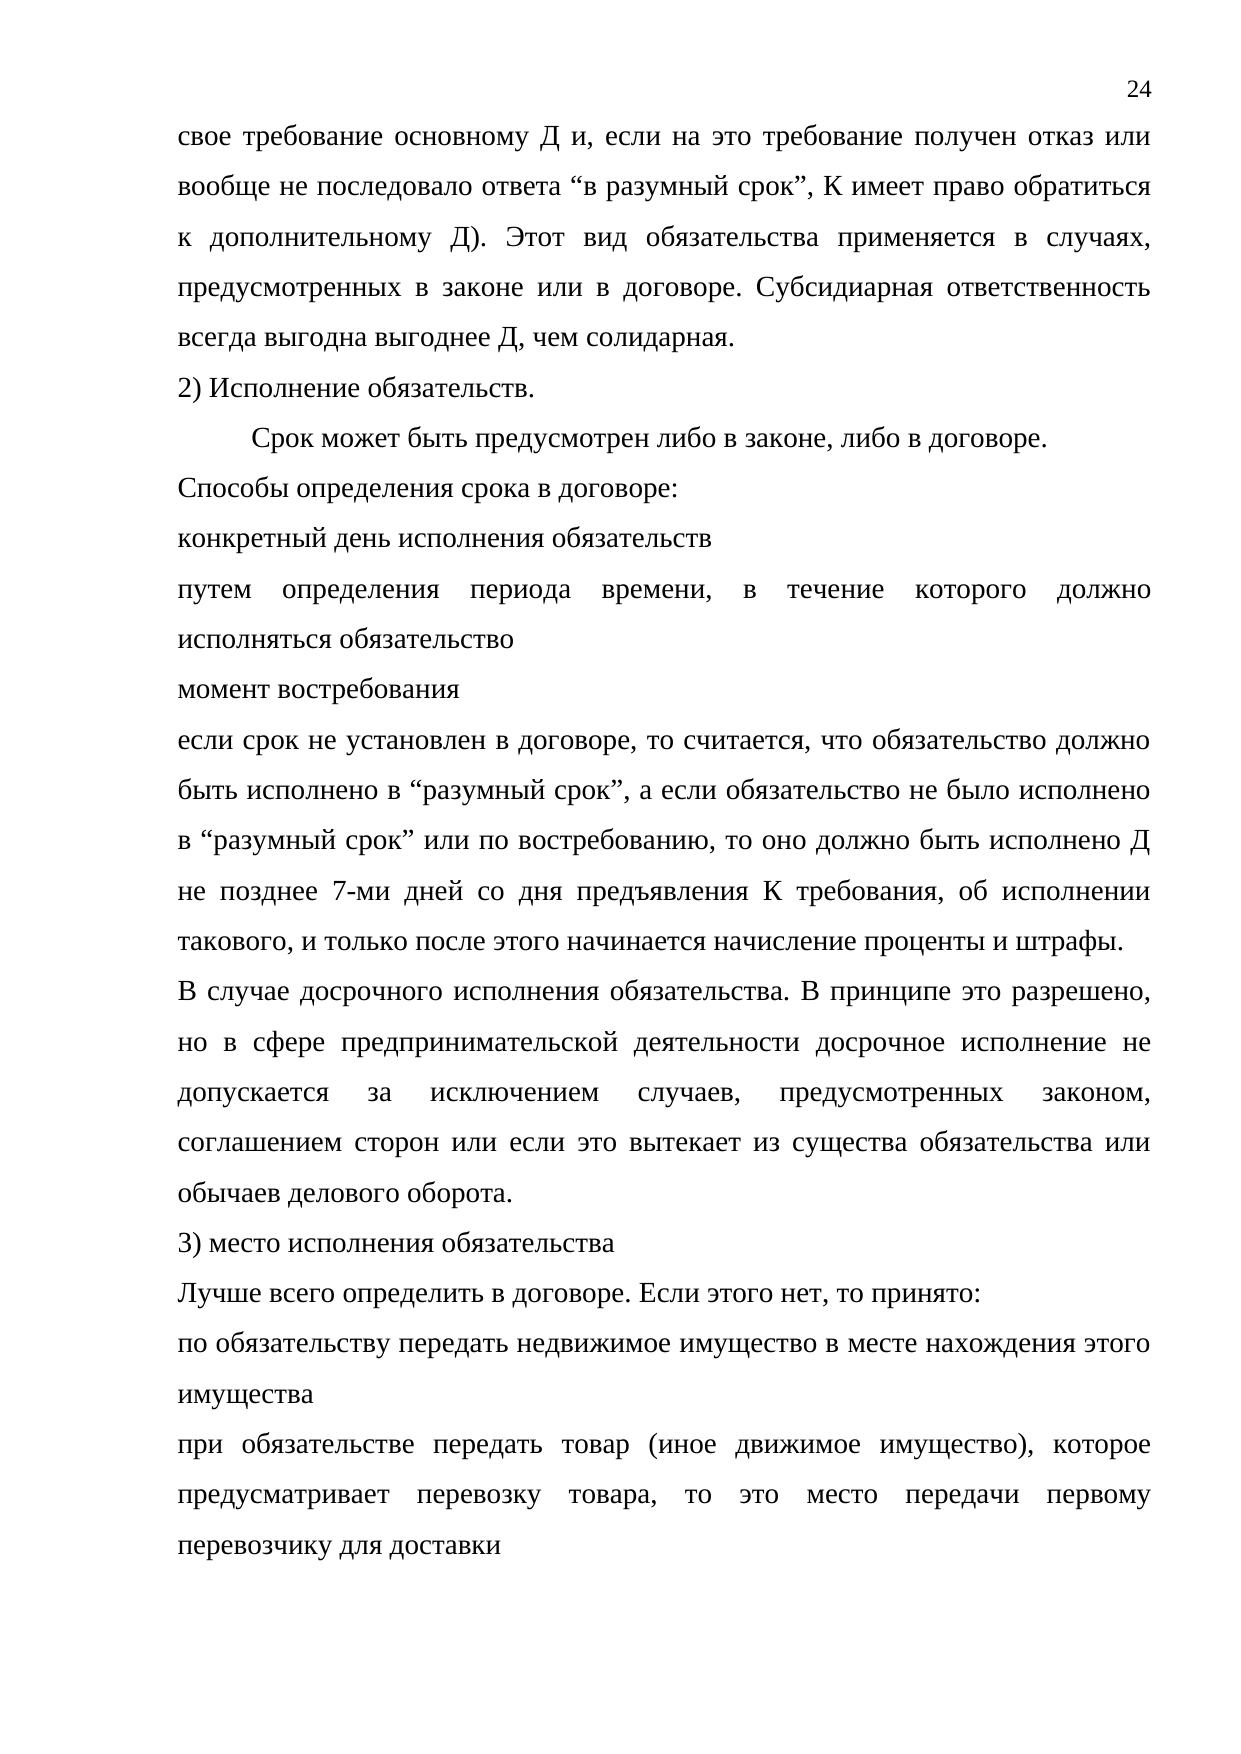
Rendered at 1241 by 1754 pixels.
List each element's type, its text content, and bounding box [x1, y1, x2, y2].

text 3) место исполнения обязательства [177, 1225, 1152, 1258]
text если срок не установлен в договоре, то считается, что обязательство должно быть исполнено в “разумный срок”, а если обязательство не было исполнено в “разумный срок” или по востребованию, то оно должно быть исполнено Д не позднее 7-ми дней со дня предъявления К требования, об исполнении такового, и только после этого начинается начисление проценты и штрафы. [177, 722, 1152, 957]
text путем определения периода времени, в течение которого должно исполняться обязательство [177, 571, 1152, 655]
text по обязательству передать недвижимое имущество в месте нахождения этого имущества [177, 1326, 1152, 1409]
text конкретный день исполнения обязательств [177, 521, 1152, 554]
text Лучше всего определить в договоре. Если этого нет, то принято: [177, 1275, 1152, 1309]
text Способы определения срока в договоре: [177, 470, 1152, 504]
text Срок может быть предусмотрен либо в законе, либо в договоре. [177, 420, 1152, 453]
text при обязательстве передать товар (иное движимое имущество), которое предусматривает перевозку товара, то это место передачи первому перевозчику для доставки [177, 1426, 1152, 1560]
text 2) Исполнение обязательств. [177, 370, 1152, 403]
text В случае досрочного исполнения обязательства. В принципе это разрешено, но в сфере предпринимательской деятельности досрочное исполнение не допускается за исключением случаев, предусмотренных законом, соглашением сторон или если это вытекает из существа обязательства или обычаев делового оборота. [177, 973, 1152, 1208]
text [177, 118, 1152, 353]
text момент востребования [177, 672, 1152, 705]
